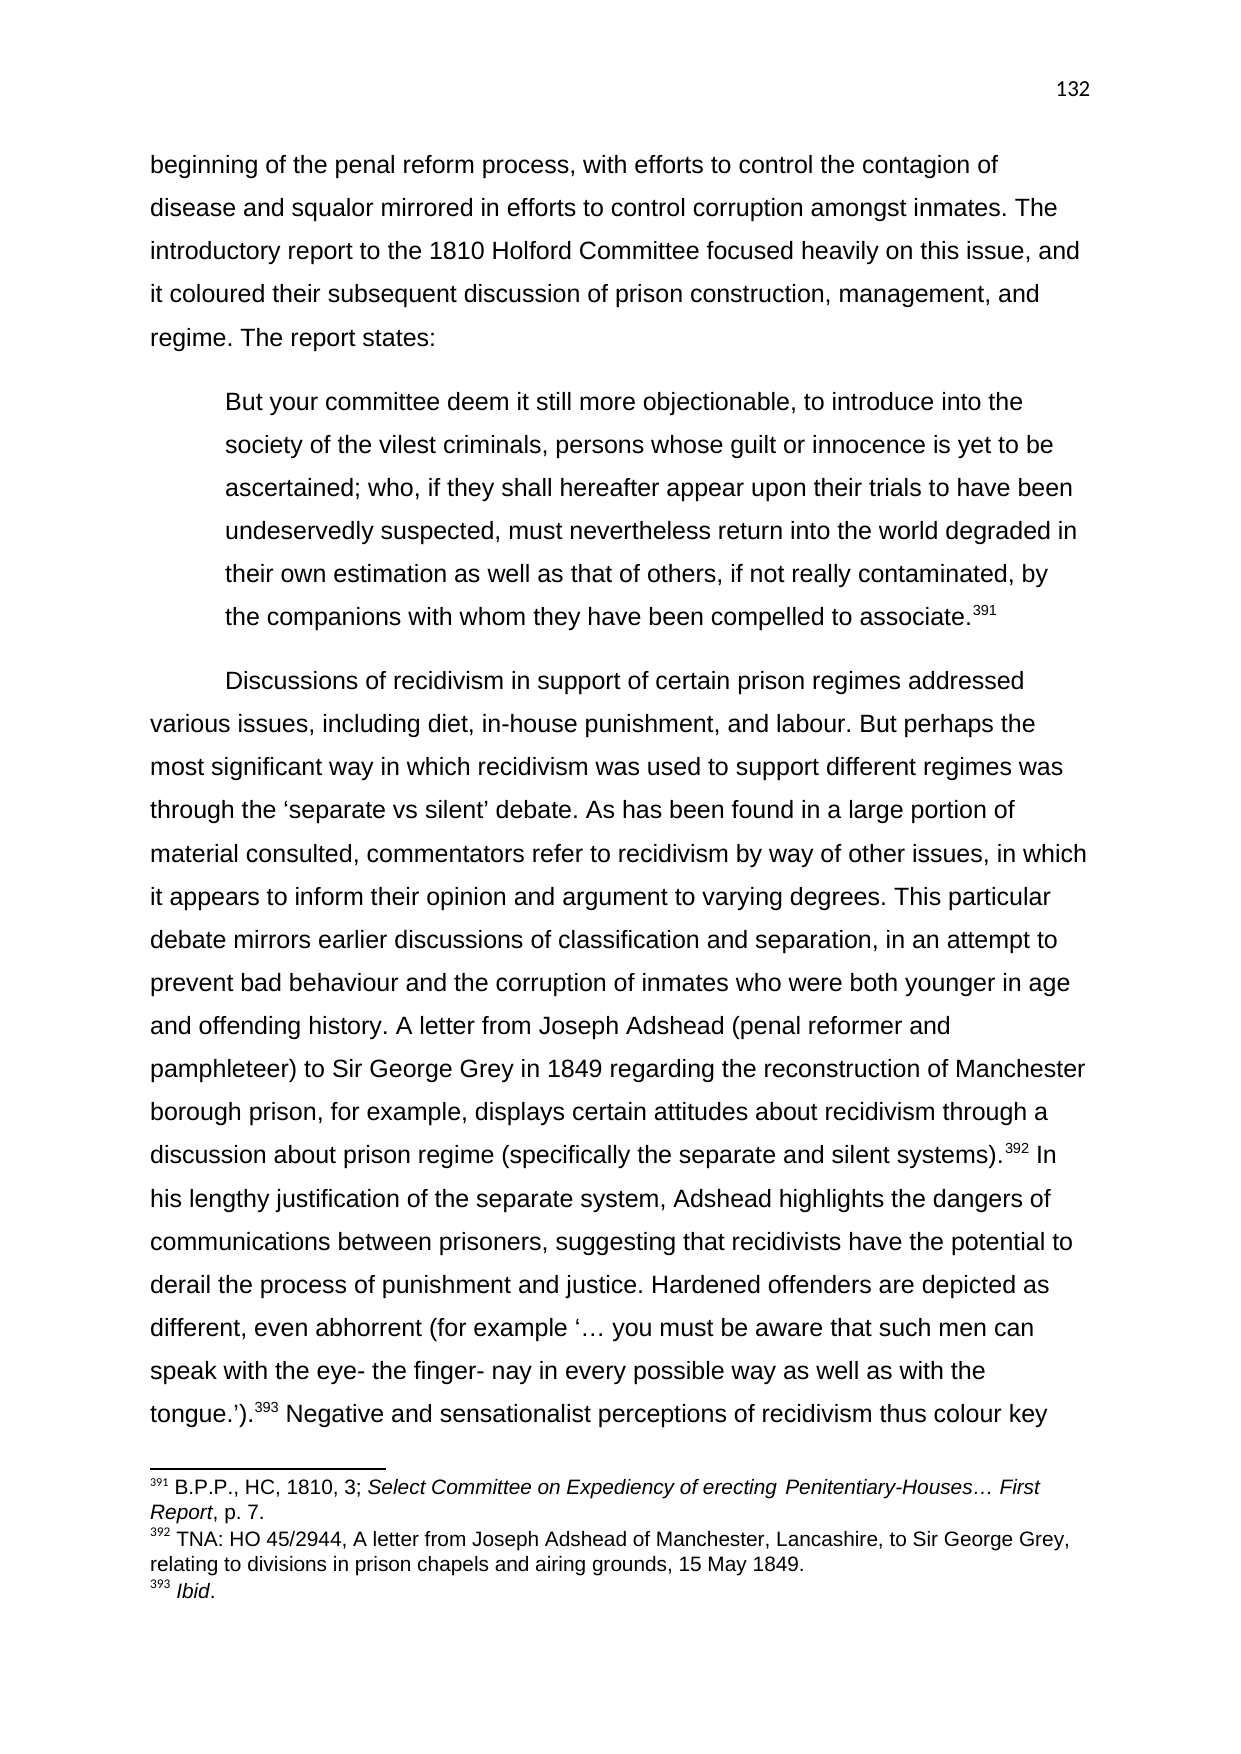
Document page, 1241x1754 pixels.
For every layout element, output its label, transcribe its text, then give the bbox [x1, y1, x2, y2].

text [150, 150, 1090, 351]
text But your committee deem it still more objectionable, to introduce into the society of the vilest criminals, persons whose guilt or innocence is yet to be ascertained; who, if they shall hereafter appear upon their trials to have been undeservedly suspected, must nevertheless return into the world degraded in their own estimation as well as that of others, if not really contaminated, by the companions with whom they have been compelled to associate. [225, 386, 1090, 631]
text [150, 666, 1090, 1428]
